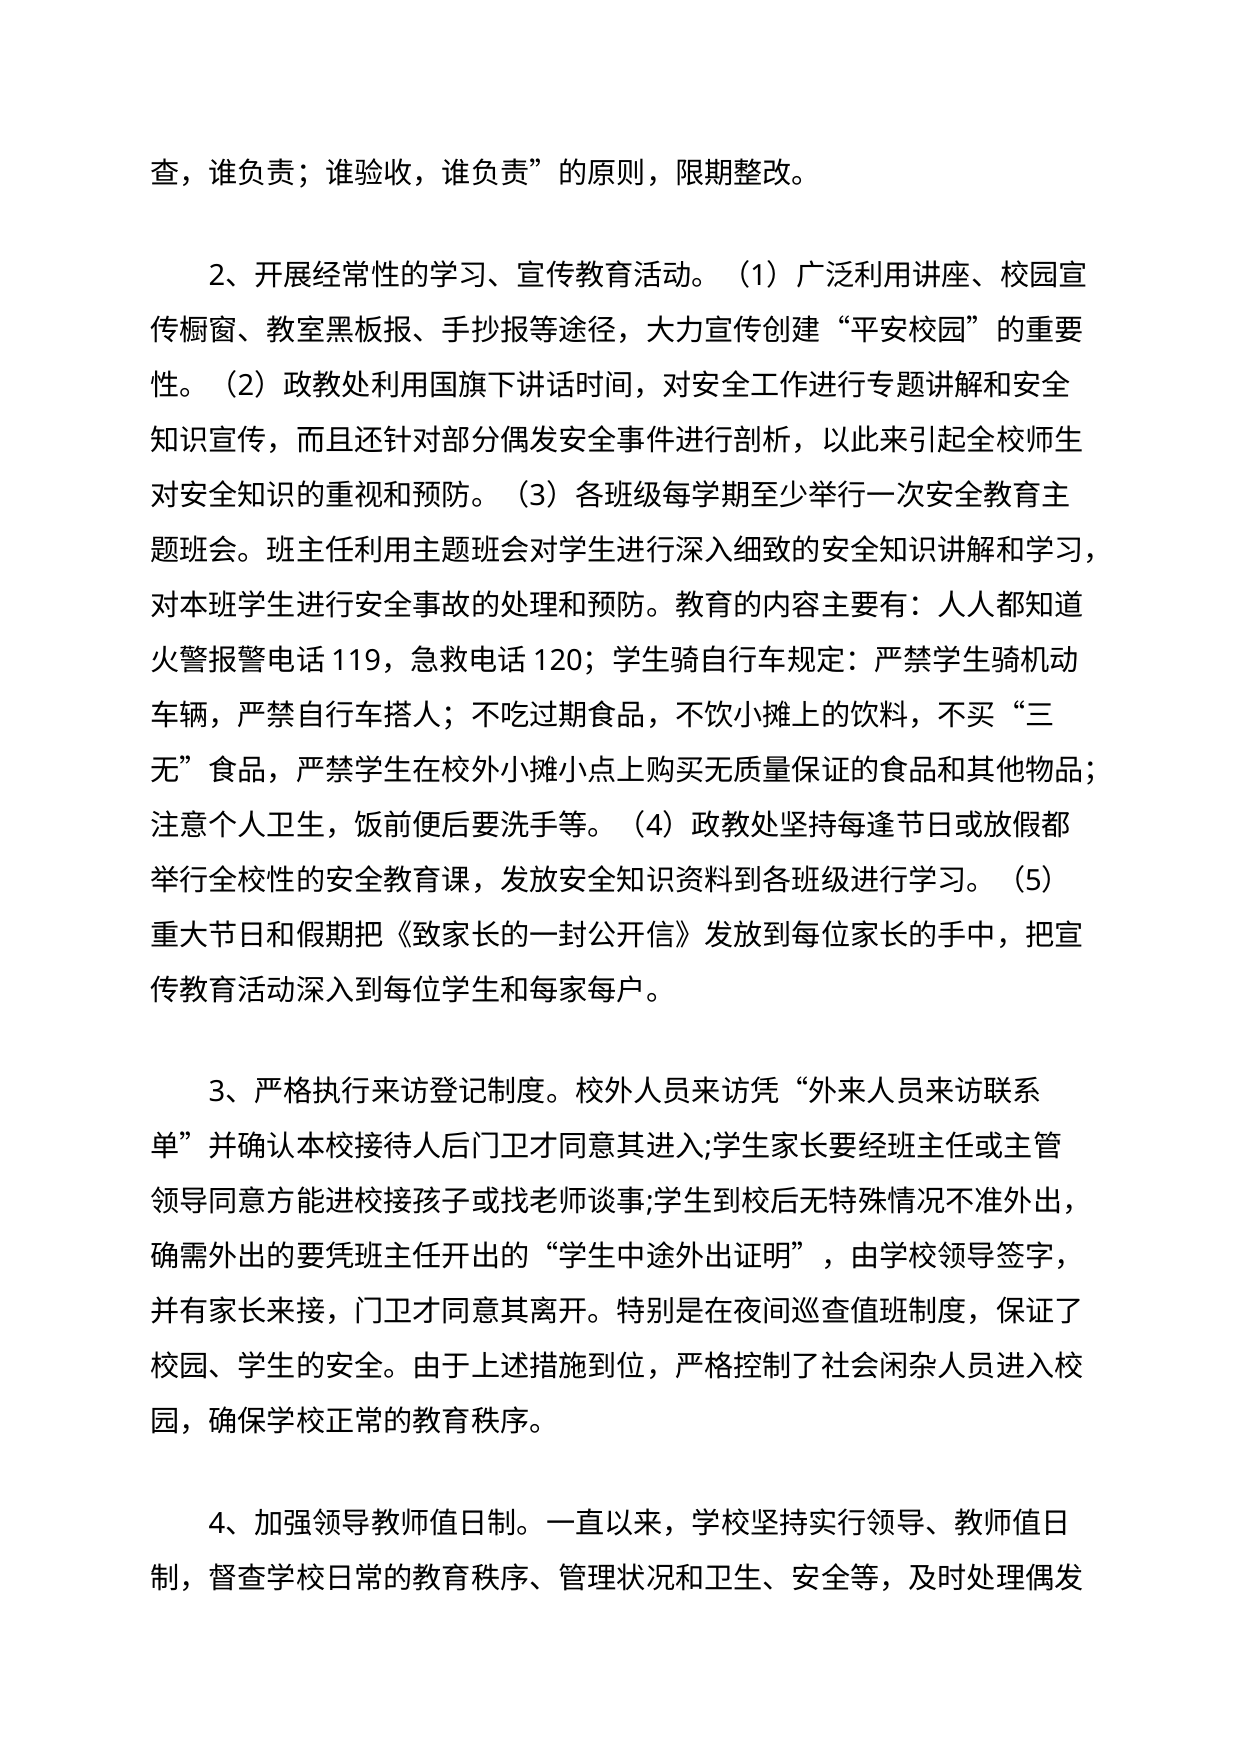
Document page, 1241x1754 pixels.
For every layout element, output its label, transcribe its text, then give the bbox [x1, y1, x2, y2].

text 2、开展经常性的学习、宣传教育活动。（1）广泛利用讲座、校园宣传橱窗、教室黑板报、手抄报等途径，大力宣传创建“平安校园”的重要性。（2）政教处利用国旗下讲话时间，对安全工作进行专题讲解和安全知识宣传，而且还针对部分偶发安全事件进行剖析，以此来引起全校师生对安全知识的重视和预防。（3）各班级每学期至少举行一次安全教育主题班会。班主任利用主题班会对学生进行深入细致的安全知识讲解和学习，对本班学生进行安全事故的处理和预防。教育的内容主要有：人人都知道火警报警电话119，急救电话120；学生骑自行车规定：严禁学生骑机动车辆，严禁自行车搭人；不吃过期食品，不饮小摊上的饮料，不买“三无”食品，严禁学生在校外小摊小点上购买无质量保证的食品和其他物品；注意个人卫生，饭前便后要洗手等。（4）政教处坚持每逢节日或放假都举行全校性的安全教育课，发放安全知识资料到各班级进行学习。（5）重大节日和假期把《致家长的一封公开信》发放到每位家长的手中，把宣传教育活动深入到每位学生和每家每户。 [150, 252, 1090, 1008]
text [150, 150, 1090, 192]
text 3、严格执行来访登记制度。校外人员来访凭“外来人员来访联系单”并确认本校接待人后门卫才同意其进入;学生家长要经班主任或主管领导同意方能进校接孩子或找老师谈事;学生到校后无特殊情况不准外出，确需外出的要凭班主任开出的“学生中途外出证明”，由学校领导签字，并有家长来接，门卫才同意其离开。特别是在夜间巡查值班制度，保证了校园、学生的安全。由于上述措施到位，严格控制了社会闲杂人员进入校园，确保学校正常的教育秩序。 [150, 1068, 1090, 1440]
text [150, 1499, 1090, 1597]
